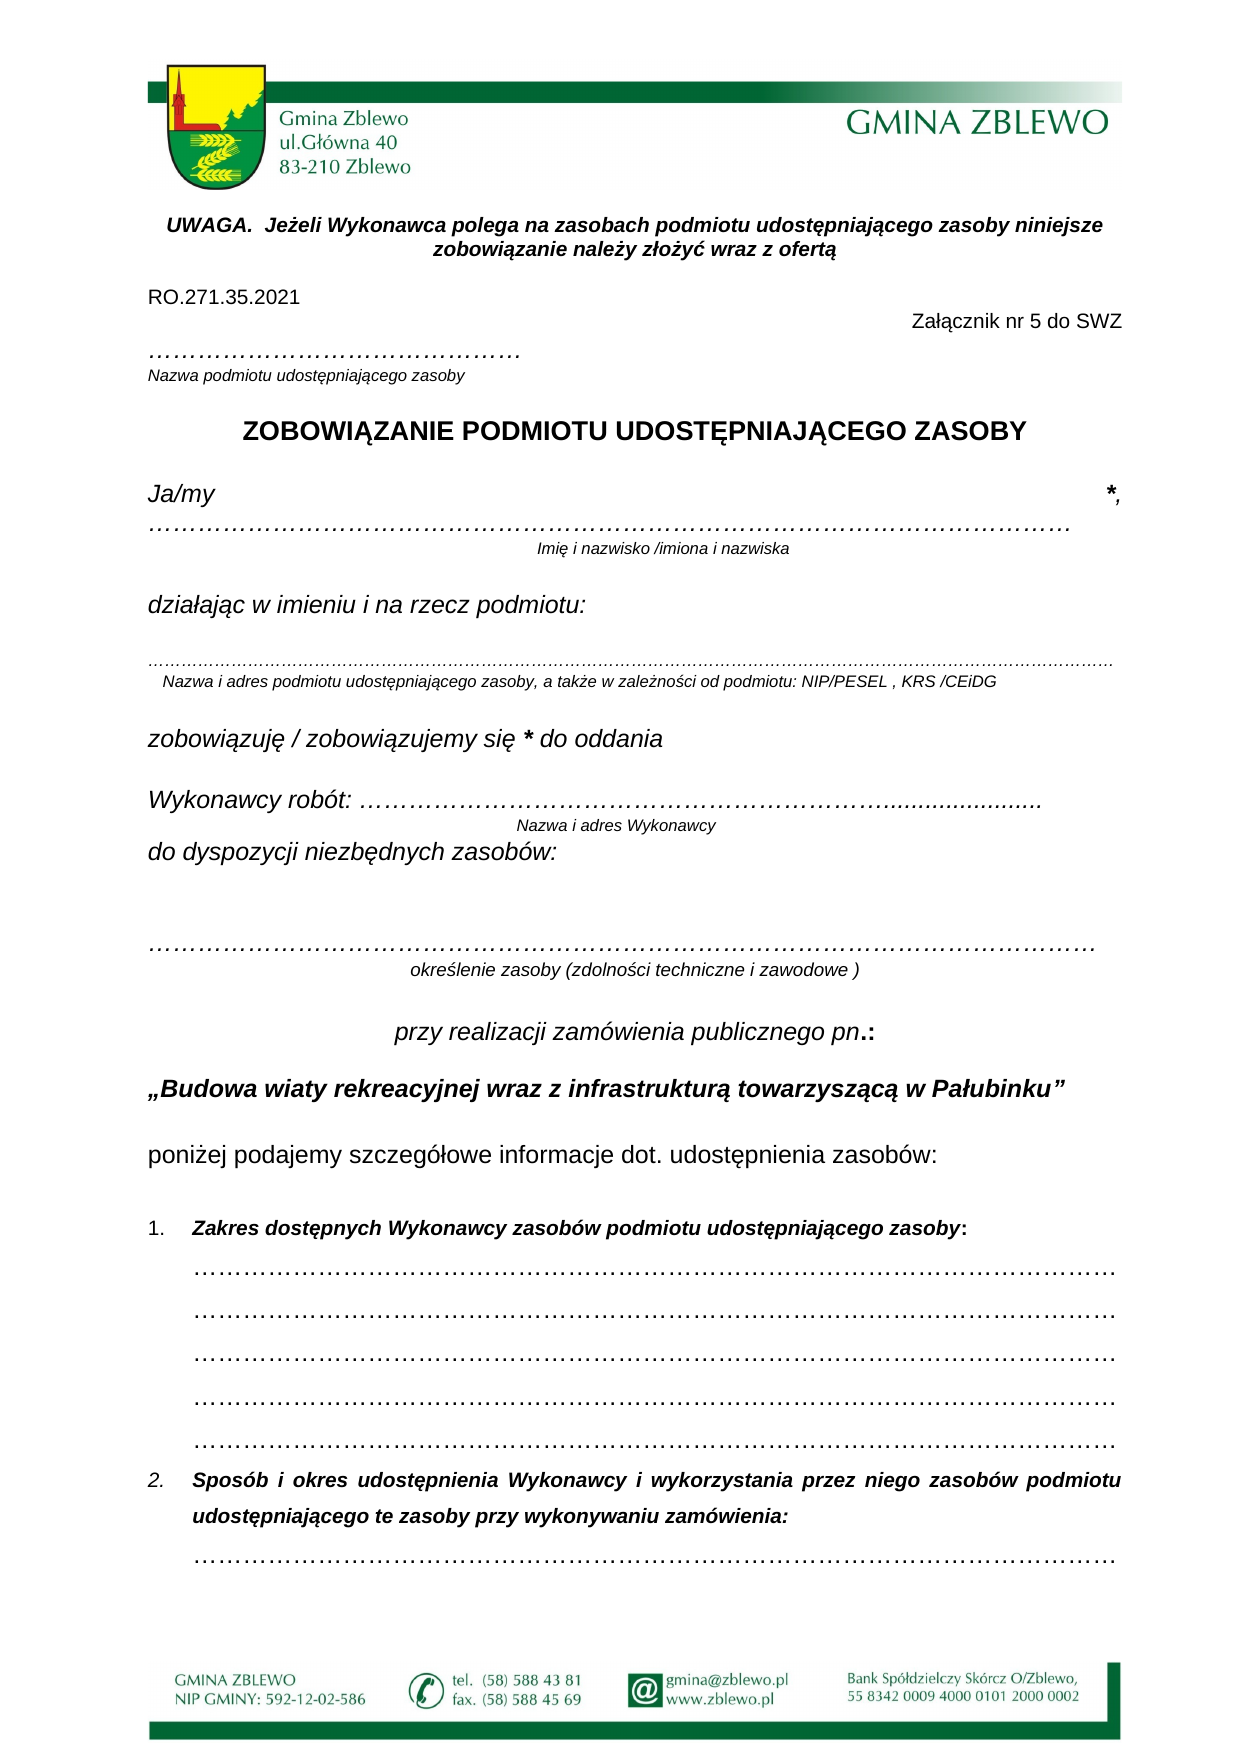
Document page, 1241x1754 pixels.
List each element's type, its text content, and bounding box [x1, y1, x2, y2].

text do dyspozycji niezbędnych zasobów: [148, 837, 1122, 866]
text określenie zasoby (zdolności techniczne i zawodowe ) [148, 959, 1122, 981]
text działając w imieniu i na rzecz podmiotu: [148, 590, 1122, 619]
text poniżej podajemy szczegółowe informacje dot. udostępnienia zasobów: [148, 1140, 1122, 1169]
picture [147, 59, 1123, 190]
text UWAGA. Jeżeli Wykonawca polega na zasobach podmiotu udostępniającego zasoby niniejsze zobowiązanie należy złożyć wraz z ofertą [148, 213, 1122, 261]
text Ja/my *, ………………………………………………………………………………………………… [148, 479, 1122, 537]
text ………………………………………………………………………………………………… [148, 1295, 1122, 1324]
text Wykonawcy robót: ………………………………………………………....................... [148, 785, 1122, 814]
text Nazwa podmiotu udostępniającego zasoby [148, 366, 1122, 385]
list Sposób i okres udostępnienia Wykonawcy i wykorzystania przez niego zasobów podmiotu udostępniającego te zasoby przy wykonywaniu zamówienia: [148, 1468, 1122, 1528]
text Załącznik nr 5 do SWZ [148, 309, 1122, 333]
text ………………………………………………………………………………………………… [192, 1252, 1122, 1281]
text Nazwa i adres podmiotu udostępniającego zasoby, a także w zależności od podmiotu: NIP/PESEL , KRS /CEiDG [162, 672, 1122, 691]
text przy realizacji zamówienia publicznego pn.: [148, 1016, 1122, 1045]
list Zakres dostępnych Wykonawcy zasobów podmiotu udostępniającego zasoby: [148, 1216, 1122, 1240]
text „Budowa wiaty rekreacyjnej wraz z infrastrukturą towarzyszącą w Pałubinku” [148, 1074, 1122, 1103]
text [148, 1539, 1122, 1568]
text ………………………………………………………………………………………………… [148, 1381, 1122, 1410]
text Nazwa i adres Wykonawcy [148, 816, 1122, 835]
text zobowiązuję / zobowiązujemy się * do oddania [148, 724, 1122, 753]
text Imię i nazwisko /imiona i nazwiska [148, 538, 1122, 558]
text ………………………………………………………………………………………………… [148, 1424, 1122, 1453]
text RO.271.35.2021 [148, 285, 1122, 309]
picture [147, 1661, 1123, 1743]
text ZOBOWIĄZANIE PODMIOTU UDOSTĘPNIAJĄCEGO ZASOBY [148, 415, 1122, 446]
text ……………………………………… [148, 335, 1122, 364]
text ………………………………………………………………………………………………………………………………………………………… [148, 651, 1122, 670]
text …………………………………………………………………………………………………… [148, 928, 1122, 957]
text ………………………………………………………………………………………………… [148, 1338, 1122, 1367]
